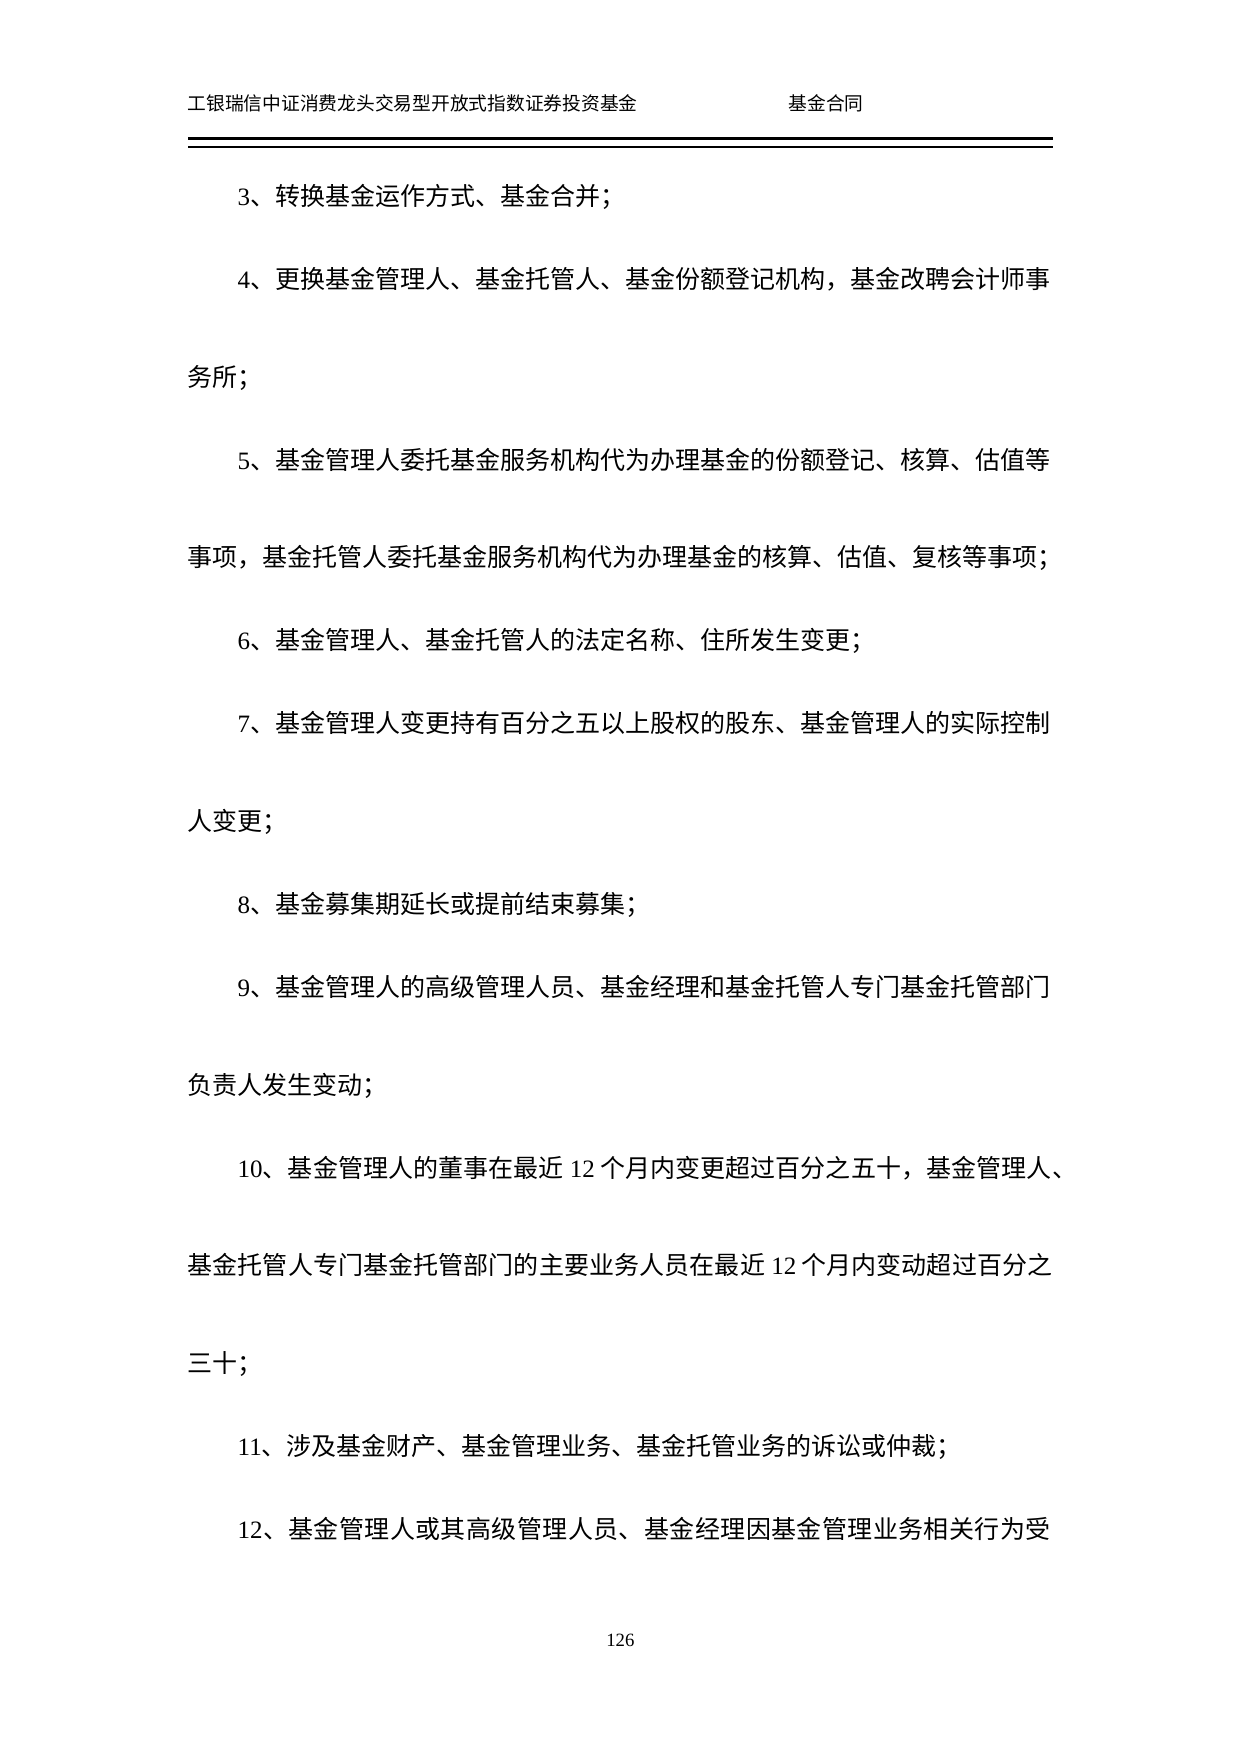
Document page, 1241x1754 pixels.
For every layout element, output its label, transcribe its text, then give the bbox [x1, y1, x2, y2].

text 4、更换基金管理人、基金托管人、基金份额登记机构，基金改聘会计师事务所； [187, 245, 1053, 408]
text 9、基金管理人的高级管理人员、基金经理和基金托管人专门基金托管部门负责人发生变动； [187, 953, 1053, 1116]
text 7、基金管理人变更持有百分之五以上股权的股东、基金管理人的实际控制人变更； [187, 689, 1053, 852]
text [187, 1495, 1053, 1560]
text 11、涉及基金财产、基金管理业务、基金托管业务的诉讼或仲裁； [187, 1412, 1053, 1477]
text 10、基金管理人的董事在最近12个月内变更超过百分之五十，基金管理人、基金托管人专门基金托管部门的主要业务人员在最近12个月内变动超过百分之三十； [187, 1134, 1053, 1394]
text 5、基金管理人委托基金服务机构代为办理基金的份额登记、核算、估值等事项，基金托管人委托基金服务机构代为办理基金的核算、估值、复核等事项； [187, 426, 1053, 588]
text 3、转换基金运作方式、基金合并； [187, 162, 1053, 227]
text 6、基金管理人、基金托管人的法定名称、住所发生变更； [187, 606, 1053, 671]
text 8、基金募集期延长或提前结束募集； [187, 870, 1053, 935]
